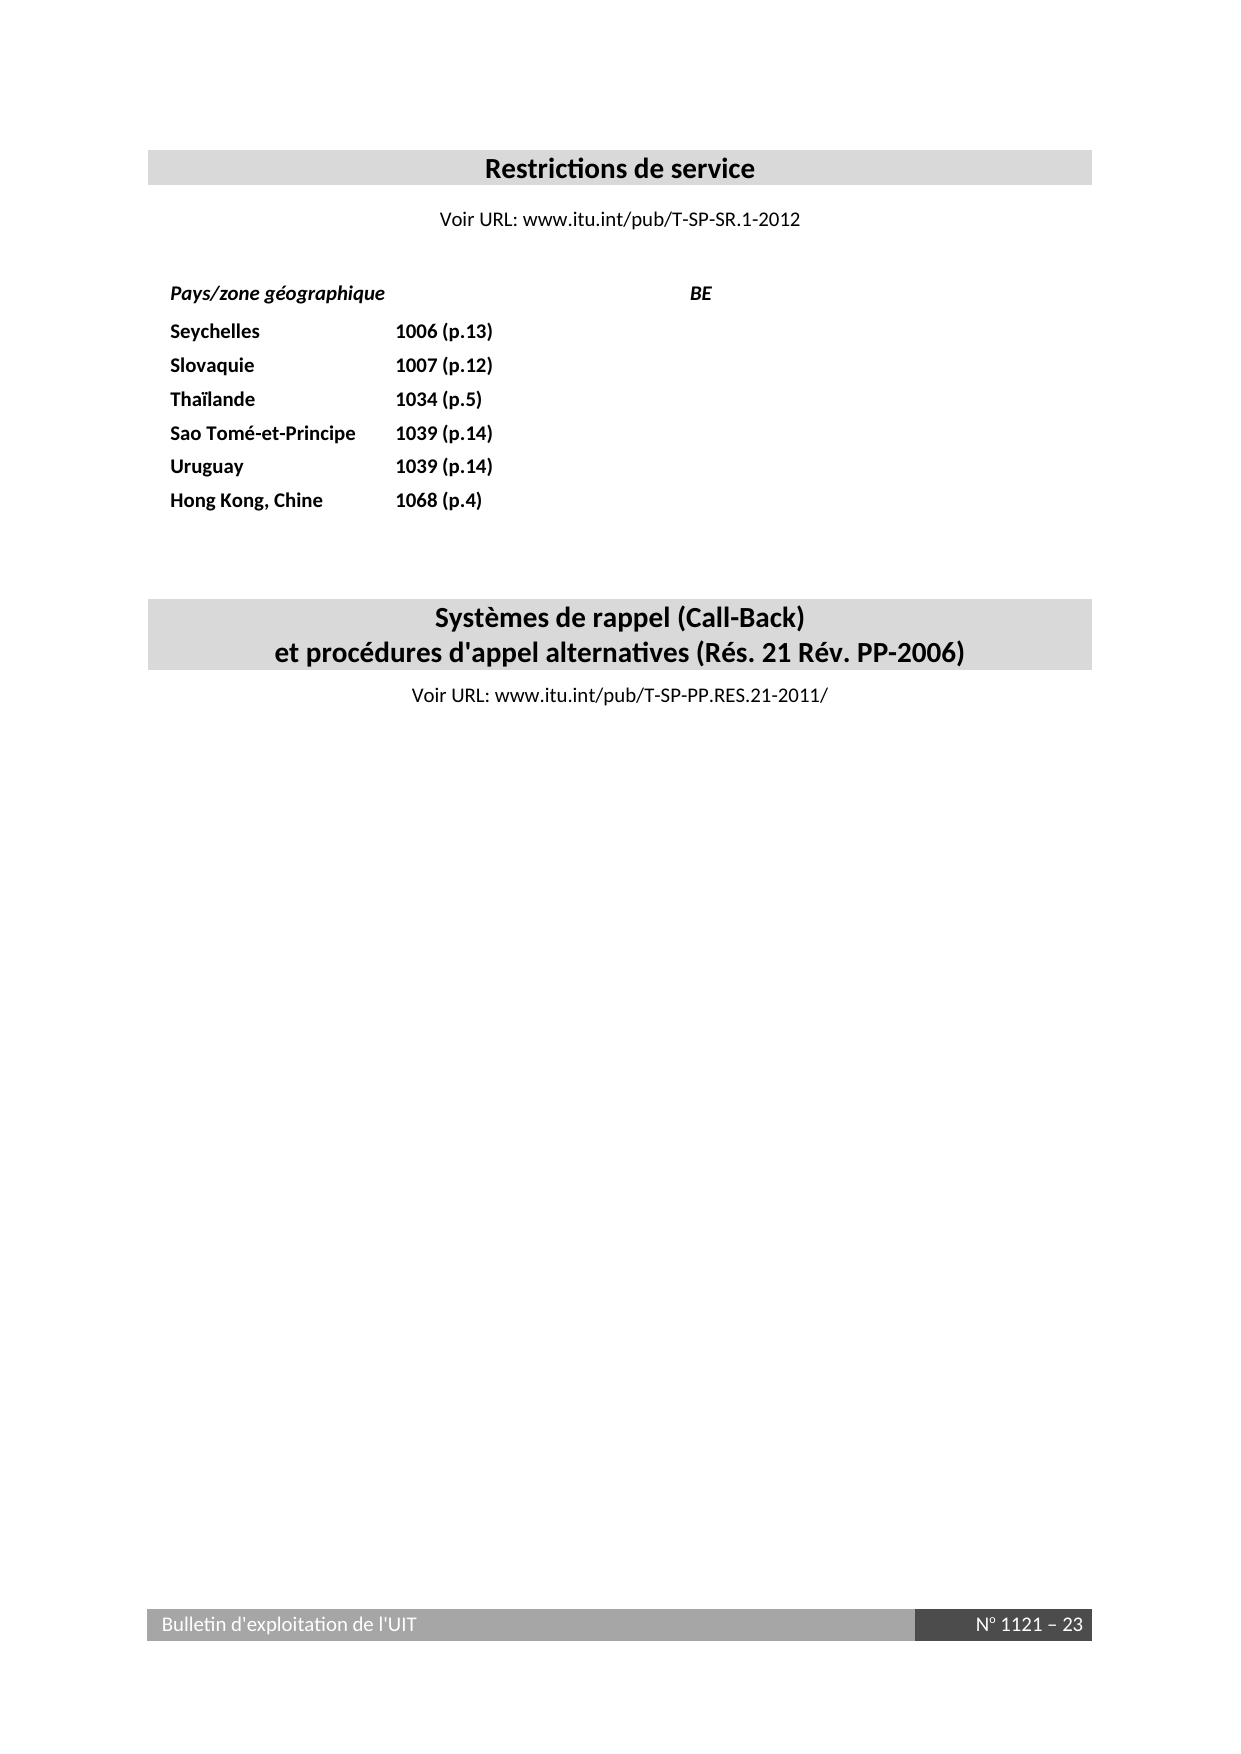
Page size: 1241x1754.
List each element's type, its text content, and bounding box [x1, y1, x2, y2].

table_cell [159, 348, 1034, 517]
text Voir URL: www.itu.int/pub/T-SP-PP.RES.21-2011/ [148, 683, 1092, 708]
subtitle Restrictions de service [148, 150, 1092, 185]
text Voir URL: www.itu.int/pub/T-SP-SR.1-2012 [148, 207, 1092, 232]
subtitle Systèmes de rappel (Call-Back) et procédures d'appel alternatives (Rés. 21 Rév. PP-2006) [148, 599, 1092, 670]
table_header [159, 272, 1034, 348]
